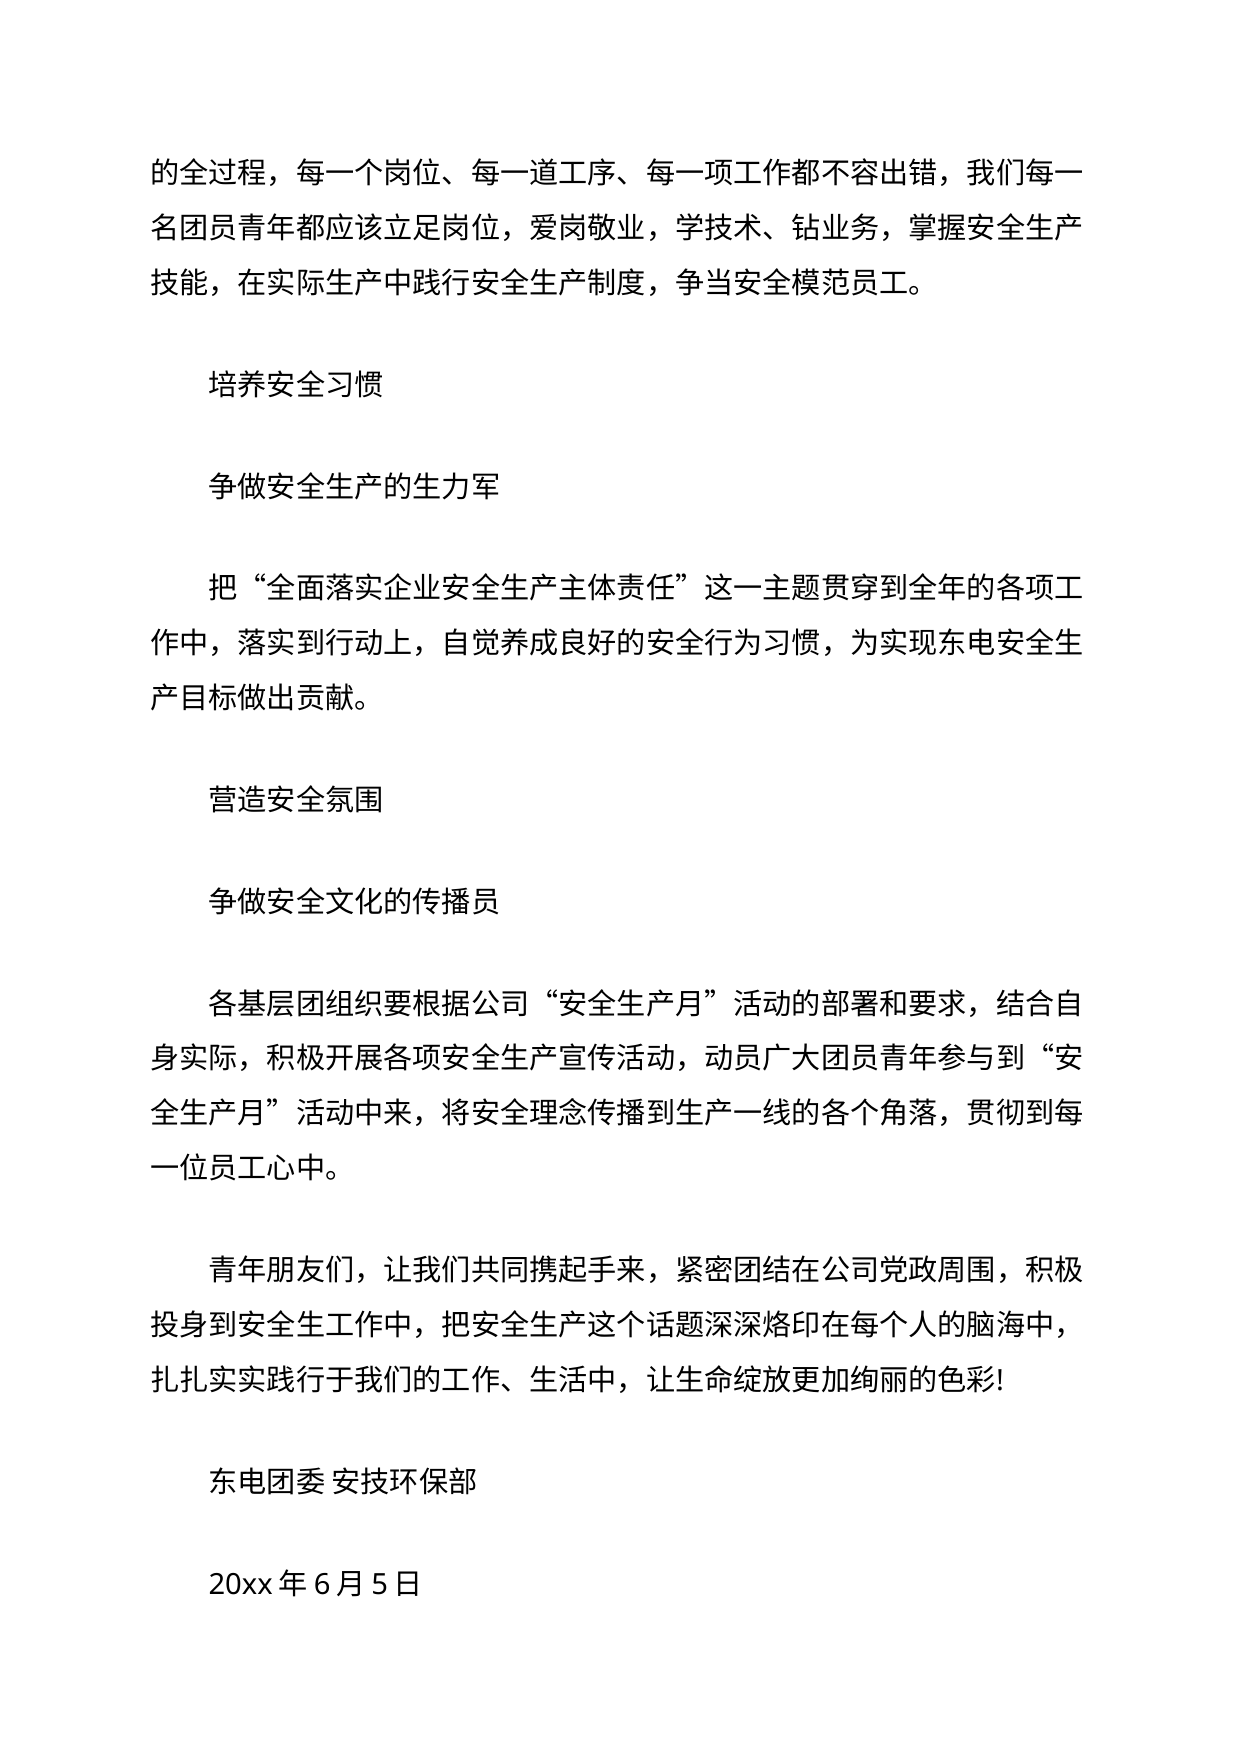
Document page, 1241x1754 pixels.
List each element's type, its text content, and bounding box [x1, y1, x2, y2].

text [150, 150, 1090, 302]
text 把“全面落实企业安全生产主体责任”这一主题贯穿到全年的各项工作中，落实到行动上，自觉养成良好的安全行为习惯，为实现东电安全生产目标做出贡献。 [150, 565, 1090, 717]
text 青年朋友们，让我们共同携起手来，紧密团结在公司党政周围，积极投身到安全生工作中，把安全生产这个话题深深烙印在每个人的脑海中，扎扎实实践行于我们的工作、生活中，让生命绽放更加绚丽的色彩! [150, 1247, 1090, 1399]
text 培养安全习惯 [150, 362, 1090, 404]
text 营造安全氛围 [150, 777, 1090, 819]
text 20xx年6月5日 [150, 1560, 1090, 1603]
text 各基层团组织要根据公司“安全生产月”活动的部署和要求，结合自身实际，积极开展各项安全生产宣传活动，动员广大团员青年参与到“安全生产月”活动中来，将安全理念传播到生产一线的各个角落，贯彻到每一位员工心中。 [150, 980, 1090, 1187]
text 争做安全生产的生力军 [150, 463, 1090, 506]
text 东电团委 安技环保部 [150, 1458, 1090, 1501]
text 争做安全文化的传播员 [150, 878, 1090, 921]
